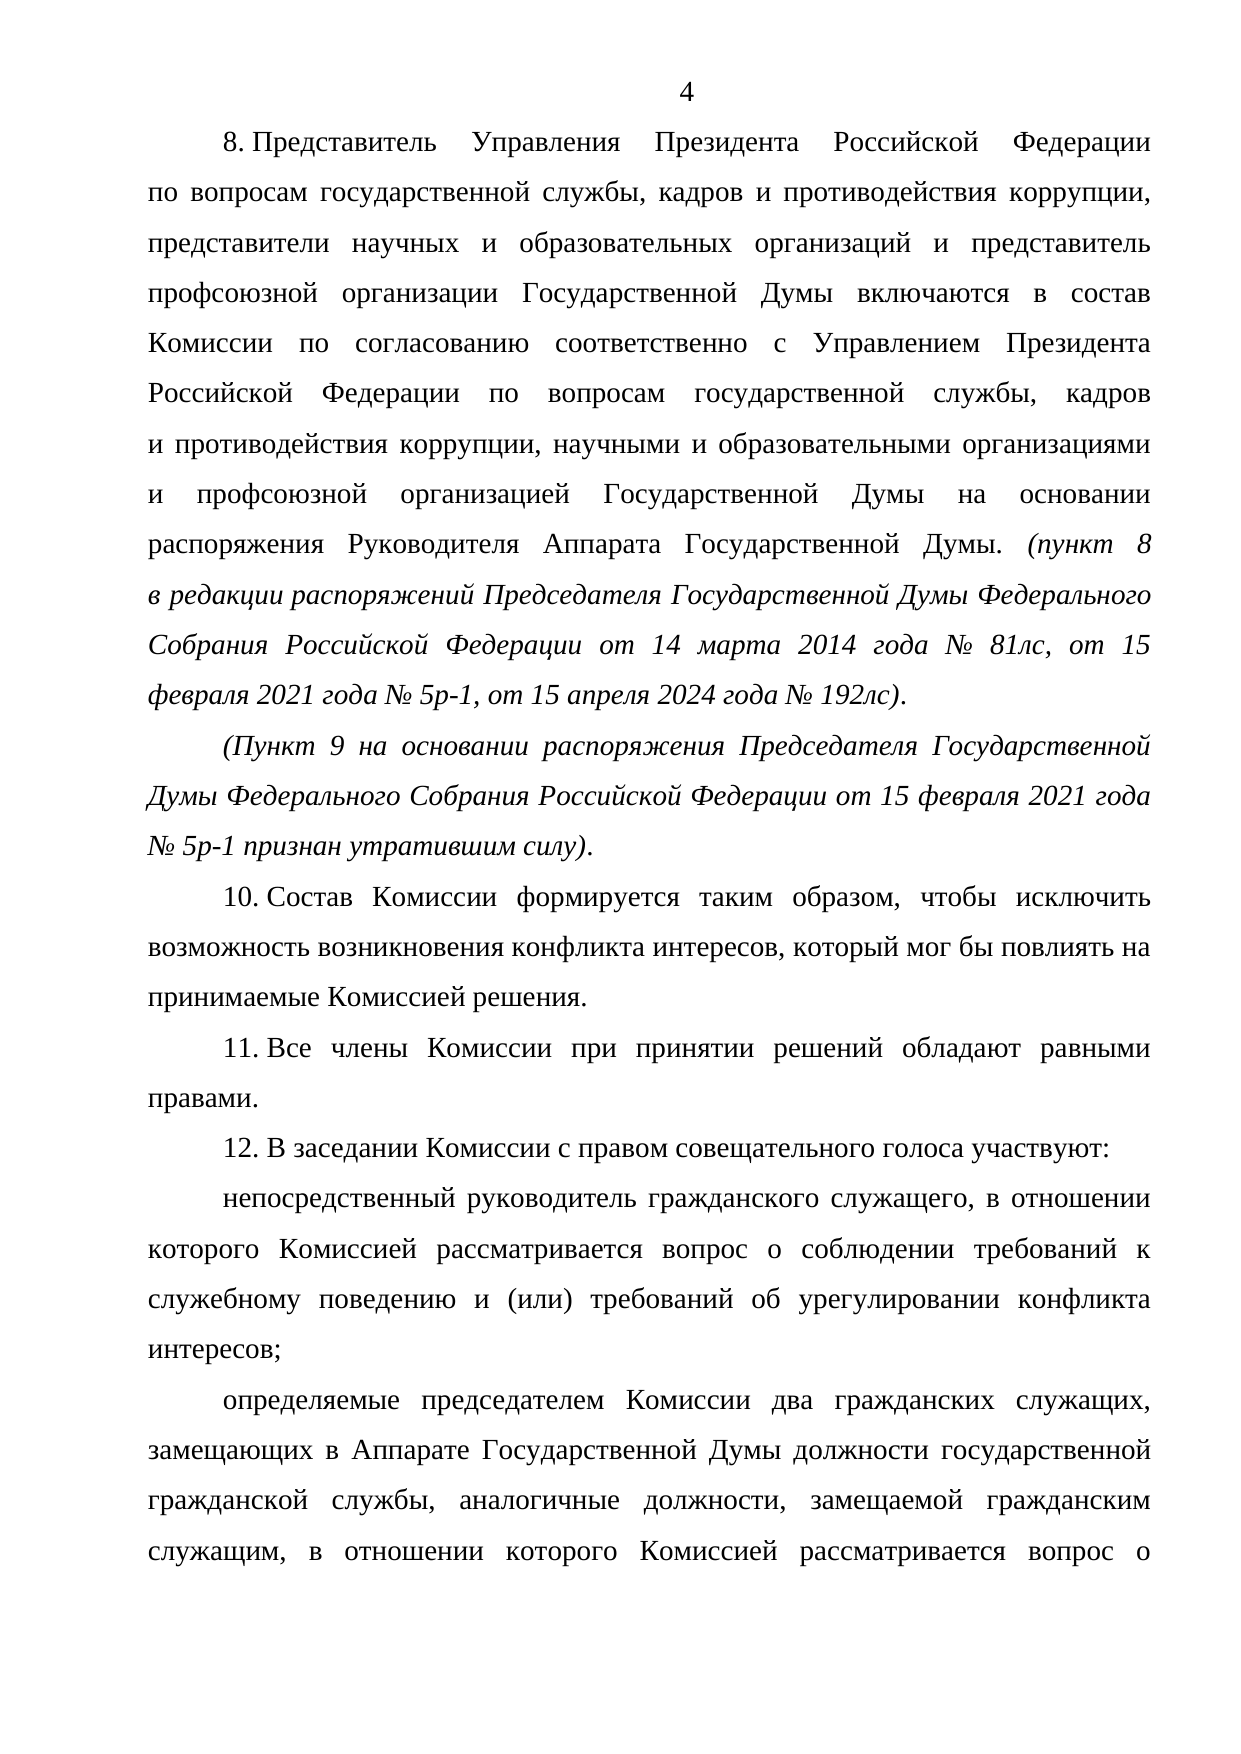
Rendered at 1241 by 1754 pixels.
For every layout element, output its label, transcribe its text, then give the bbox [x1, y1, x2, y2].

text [148, 1382, 1152, 1566]
text (Пункт 9 на основании распоряжения Председателя Государственной Думы Федерального Собрания Российской Федерации от 15 февраля 2021 года № 5р-1 признан утратившим силу). [148, 728, 1152, 862]
text 11. Все члены Комиссии при принятии решений обладают равными правами. [148, 1030, 1152, 1113]
text непосредственный руководитель гражданского служащего, в отношении которого Комиссией рассматривается вопрос о соблюдении требований к служебному поведению и (или) требований об урегулировании конфликта интересов; [148, 1181, 1152, 1365]
text 12. В заседании Комиссии с правом совещательного голоса участвуют: [148, 1130, 1152, 1164]
text 10. Состав Комиссии формируется таким образом, чтобы исключить возможность возникновения конфликта интересов, который мог бы повлиять на принимаемые Комиссией решения. [148, 879, 1152, 1013]
text 8. Представитель Управления Президента Российской Федерации по вопросам государственной службы, кадров и противодействия коррупции, представители научных и образовательных организаций и представитель профсоюзной организации Государственной Думы включаются в состав Комиссии по согласованию соответственно с Управлением Президента Российской Федерации по вопросам государственной службы, кадров и противодействия коррупции, научными и образовательными организациями и профсоюзной организацией Государственной Думы на основании распоряжения Руководителя Аппарата Государственной Думы. (пункт 8 в редакции распоряжений Председателя Государственной Думы Федерального Собрания Российской Федерации от 14 марта 2014 года № 81лс, от 15 февраля 2021 года № 5р-1, от 15 апреля 2024 года № 192лс). [148, 124, 1152, 711]
